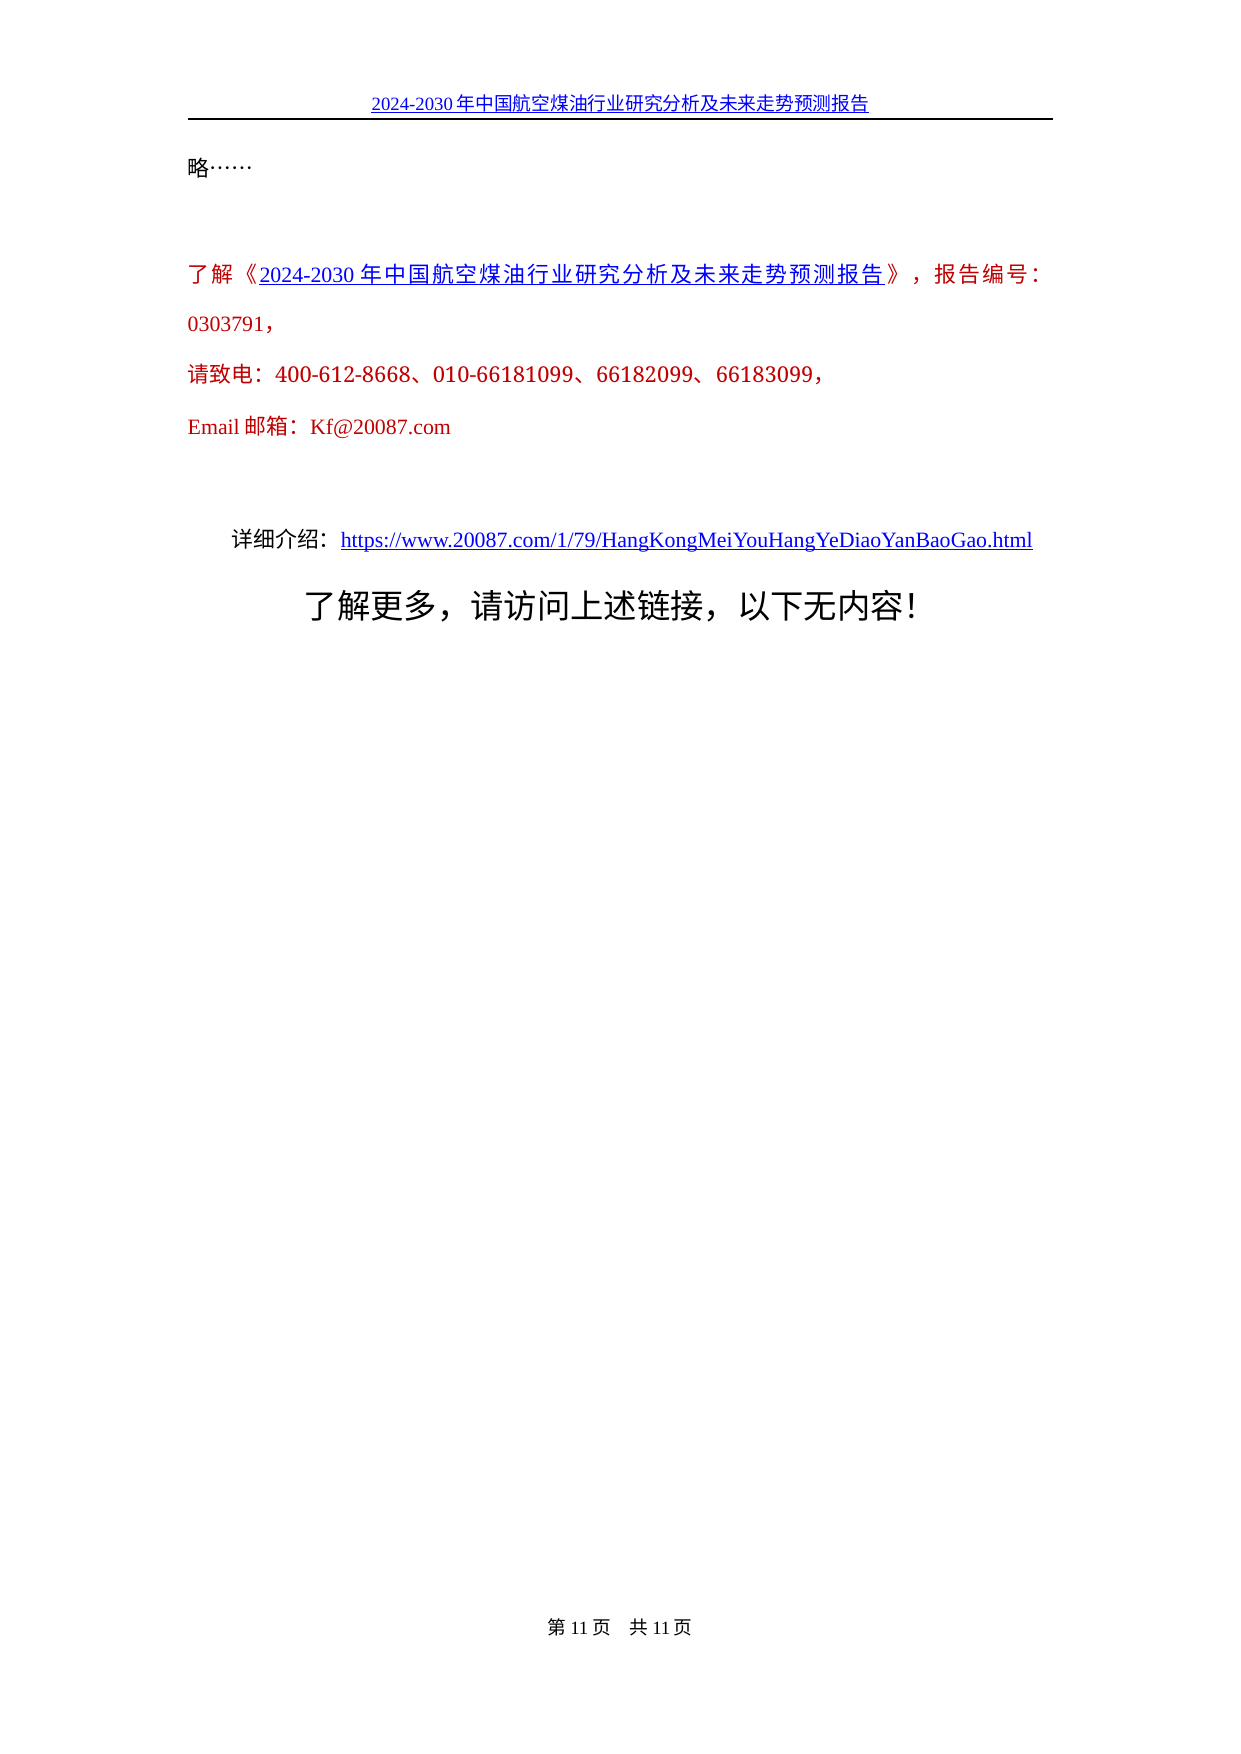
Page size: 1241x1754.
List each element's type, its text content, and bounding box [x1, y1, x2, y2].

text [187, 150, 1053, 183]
text 请致电：400-612-8668、010-66181099、66182099、66183099， [187, 357, 1053, 389]
text Email邮箱：Kf@20087.com [187, 408, 1053, 441]
text 了解《2024-2030年中国航空煤油行业研究分析及未来走势预测报告》，报告编号：0303791， [187, 257, 1053, 338]
text 详细介绍：https://www.20087.com/1/79/HangKongMeiYouHangYeDiaoYanBaoGao.html [187, 521, 1053, 554]
title 了解更多，请访问上述链接，以下无内容！ [187, 571, 1053, 636]
